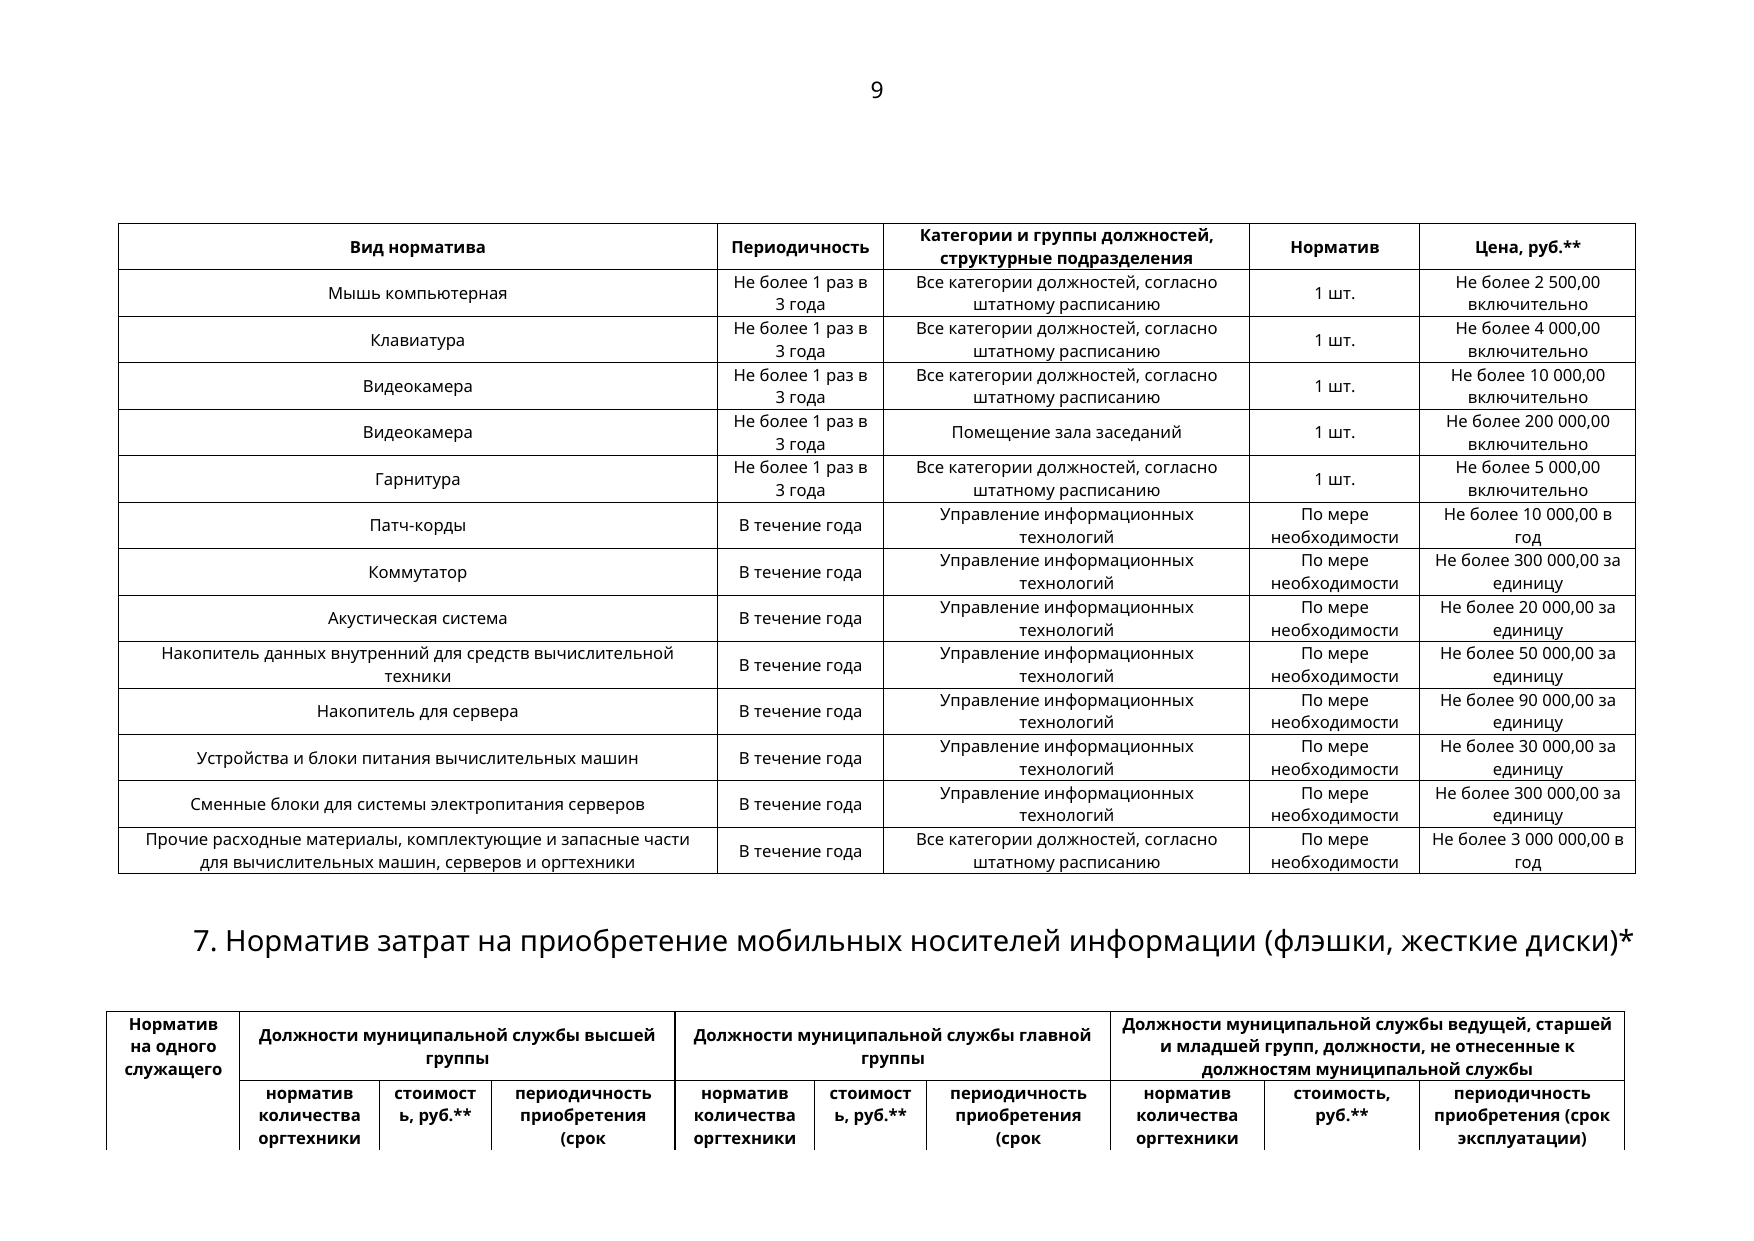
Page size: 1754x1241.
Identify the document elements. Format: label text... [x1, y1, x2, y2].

table_cell Не более 5 000,00 включительно [1420, 456, 1635, 502]
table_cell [927, 1081, 1110, 1149]
table_cell 1 шт. [1250, 410, 1419, 455]
table_cell Помещение зала заседаний [884, 410, 1249, 455]
table_header Категории и группы должностей, структурные подразделения [884, 224, 1249, 269]
table_cell Прочие расходные материалы, комплектующие и запасные части для вычислительных машин, серверов и оргтехники [119, 828, 717, 873]
table_cell В течение года [718, 503, 883, 548]
table_cell Не более 200 000,00 включительно [1420, 410, 1635, 455]
table_cell По мере необходимости [1250, 781, 1419, 827]
table_cell Управление информационных технологий [884, 642, 1249, 687]
table_cell Все категории должностей, согласно штатному расписанию [884, 456, 1249, 502]
table_cell Не более 10 000,00 включительно [1420, 363, 1635, 409]
table_cell Клавиатура [119, 317, 717, 362]
table_cell В течение года [718, 549, 883, 594]
table_cell Накопитель для сервера [119, 689, 717, 734]
table_cell Мышь компьютерная [119, 270, 717, 316]
table_cell Все категории должностей, согласно штатному расписанию [884, 317, 1249, 362]
table_cell По мере необходимости [1250, 828, 1419, 873]
table_header Должности муниципальной службы высшей группы [240, 1012, 674, 1080]
table_cell Не более 300 000,00 за единицу [1420, 549, 1635, 594]
table_cell Не более 4 000,00 включительно [1420, 317, 1635, 362]
table_cell В течение года [718, 689, 883, 734]
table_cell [1111, 1081, 1264, 1149]
table_cell Управление информационных технологий [884, 781, 1249, 827]
table_cell Не более 90 000,00 за единицу [1420, 689, 1635, 734]
table_cell В течение года [718, 781, 883, 827]
table_header Цена, руб.** [1420, 224, 1635, 269]
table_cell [1420, 1081, 1624, 1149]
table_cell Не более 3 000 000,00 в год [1420, 828, 1635, 873]
table_cell Все категории должностей, согласно штатному расписанию [884, 270, 1249, 316]
table_cell По мере необходимости [1250, 503, 1419, 548]
table_cell Не более 300 000,00 за единицу [1420, 781, 1635, 827]
table_cell Не более 1 раз в 3 года [718, 270, 883, 316]
table_header Должности муниципальной службы главной группы [676, 1012, 1110, 1080]
table_cell По мере необходимости [1250, 642, 1419, 687]
table_cell В течение года [718, 828, 883, 873]
table_header Норматив [1250, 224, 1419, 269]
table_cell стоимость, руб.** [380, 1081, 491, 1149]
table_cell 1 шт. [1250, 456, 1419, 502]
table_cell Накопитель данных внутренний для средств вычислительной техники [119, 642, 717, 687]
table_cell Управление информационных технологий [884, 689, 1249, 734]
text 7. Норматив затрат на приобретение мобильных носителей информации (флэшки, жесткие диски)* [118, 920, 1636, 959]
table_header Должности муниципальной службы ведущей, старшей и младшей групп, должности, не отнесенные к должностям муниципальной службы [1111, 1012, 1624, 1080]
table_cell Видеокамера [119, 410, 717, 455]
table_cell Не более 30 000,00 за единицу [1420, 735, 1635, 780]
table_cell 1 шт. [1250, 317, 1419, 362]
table_cell В течение года [718, 642, 883, 687]
table_cell Не более 1 раз в 3 года [718, 363, 883, 409]
table_cell Гарнитура [119, 456, 717, 502]
table_cell По мере необходимости [1250, 689, 1419, 734]
table_cell стоимость, руб.** [815, 1081, 926, 1149]
table_cell Все категории должностей, согласно штатному расписанию [884, 828, 1249, 873]
table_cell Все категории должностей, согласно штатному расписанию [884, 363, 1249, 409]
table_header Норматив на одного служащего [107, 1012, 239, 1149]
table_cell По мере необходимости [1250, 735, 1419, 780]
table_cell Не более 1 раз в 3 года [718, 317, 883, 362]
table_cell Управление информационных технологий [884, 503, 1249, 548]
table_cell 1 шт. [1250, 270, 1419, 316]
table_cell По мере необходимости [1250, 596, 1419, 641]
table_cell Управление информационных технологий [884, 549, 1249, 594]
table_cell Не более 20 000,00 за единицу [1420, 596, 1635, 641]
table_cell Акустическая система [119, 596, 717, 641]
table_cell стоимость, руб.** [1265, 1081, 1419, 1149]
table_cell Сменные блоки для системы электропитания серверов [119, 781, 717, 827]
table_cell Не более 1 раз в 3 года [718, 456, 883, 502]
table_cell Видеокамера [119, 363, 717, 409]
table_cell Не более 1 раз в 3 года [718, 410, 883, 455]
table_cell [492, 1081, 674, 1149]
table_header Периодичность [718, 224, 883, 269]
table_cell В течение года [718, 596, 883, 641]
table_cell Патч-корды [119, 503, 717, 548]
table_cell Управление информационных технологий [884, 596, 1249, 641]
table_header Вид норматива [119, 224, 717, 269]
table_cell Управление информационных технологий [884, 735, 1249, 780]
table_cell Не более 50 000,00 за единицу [1420, 642, 1635, 687]
table_cell В течение года [718, 735, 883, 780]
table_cell 1 шт. [1250, 363, 1419, 409]
table_cell Коммутатор [119, 549, 717, 594]
table_cell Не более 2 500,00 включительно [1420, 270, 1635, 316]
table_cell Устройства и блоки питания вычислительных машин [119, 735, 717, 780]
table_cell Не более 10 000,00 в год [1420, 503, 1635, 548]
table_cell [676, 1081, 814, 1149]
table_cell По мере необходимости [1250, 549, 1419, 594]
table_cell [240, 1081, 379, 1149]
